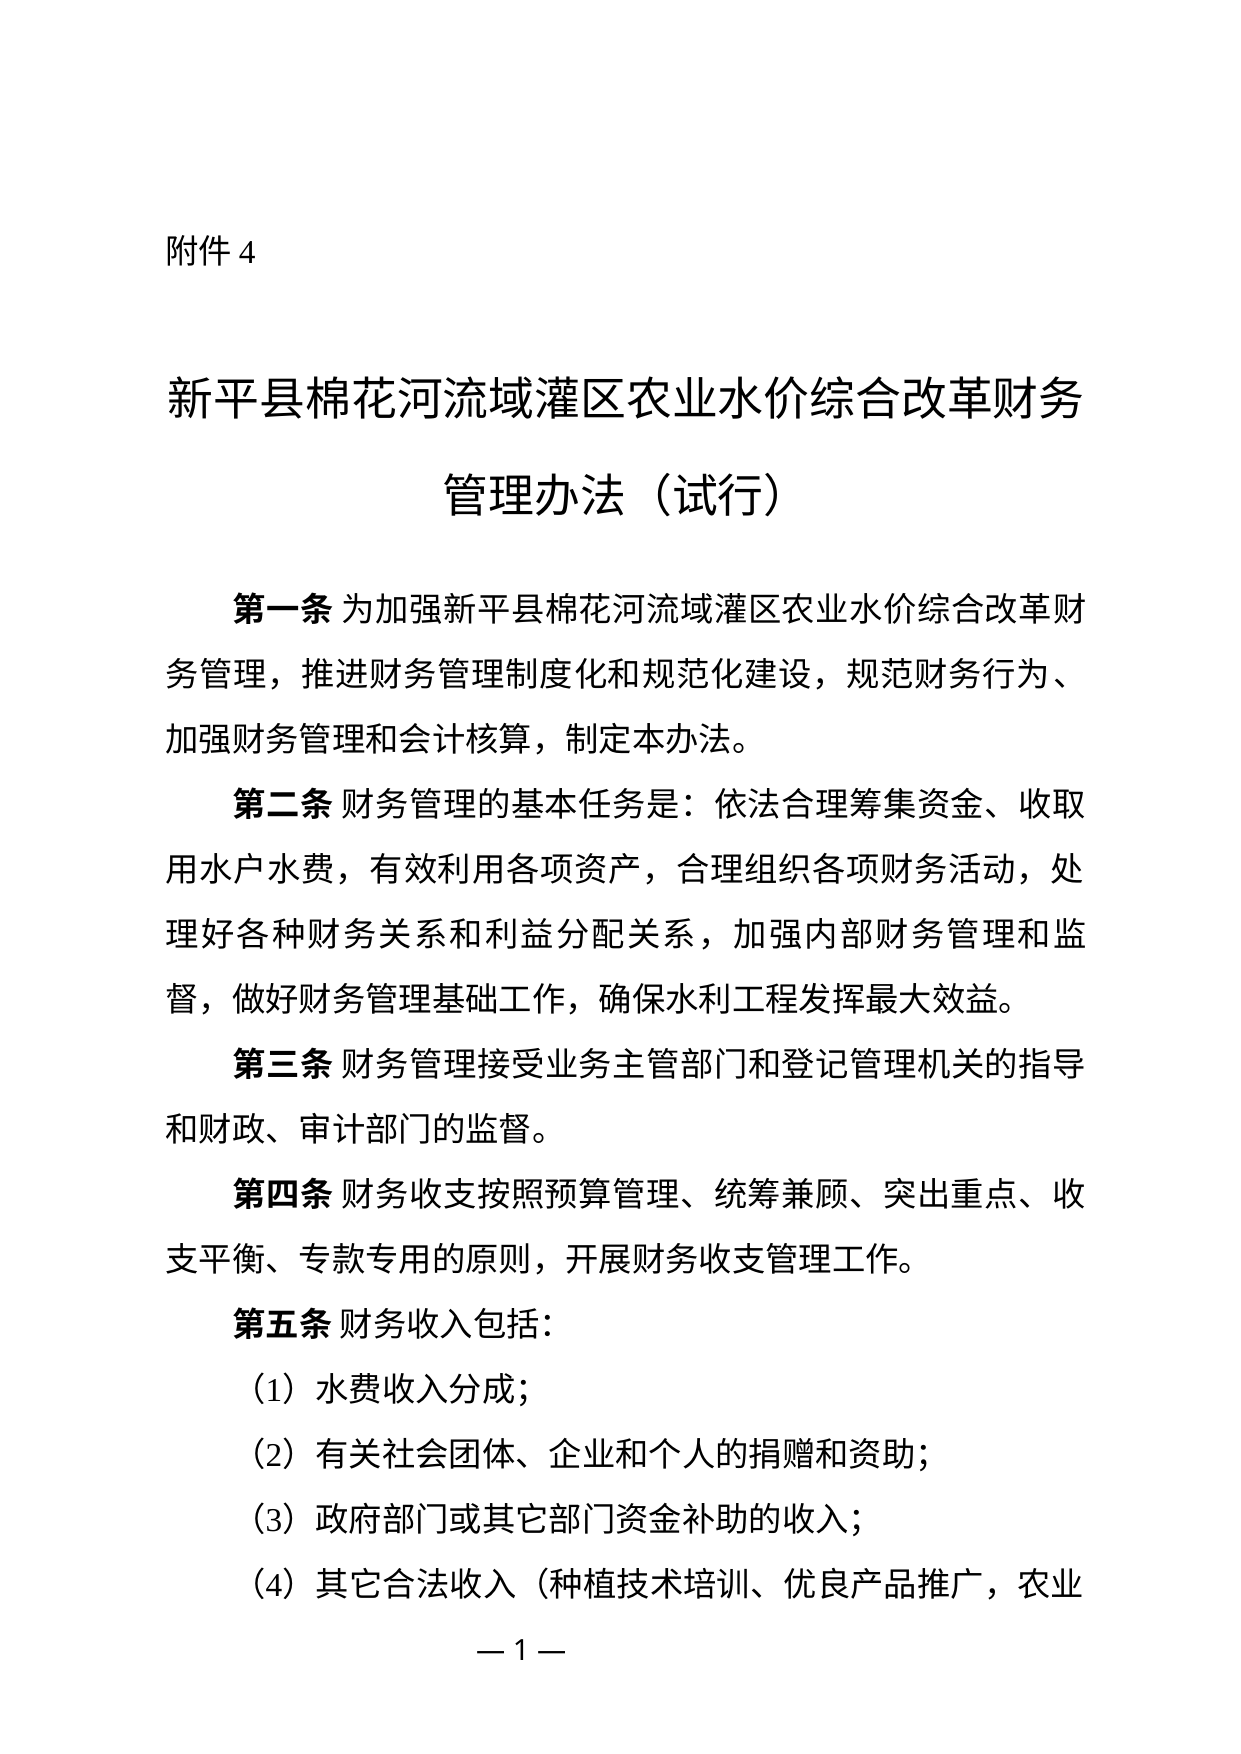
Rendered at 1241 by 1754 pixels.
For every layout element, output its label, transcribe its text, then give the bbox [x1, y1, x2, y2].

text 第五条 财务收入包括： [165, 1289, 1087, 1354]
text 新平县棉花河流域灌区农业水价综合改革财务管理办法（试行） [165, 347, 1087, 542]
text 附件4 [165, 217, 1087, 282]
text 第一条 为加强新平县棉花河流域灌区农业水价综合改革财务管理，推进财务管理制度化和规范化建设，规范财务行为、加强财务管理和会计核算，制定本办法。 [165, 574, 1087, 769]
text （2）有关社会团体、企业和个人的捐赠和资助； [165, 1419, 1087, 1484]
text 第三条 财务管理接受业务主管部门和登记管理机关的指导和财政、审计部门的监督。 [165, 1029, 1087, 1159]
text 第二条 财务管理的基本任务是：依法合理筹集资金、收取用水户水费，有效利用各项资产，合理组织各项财务活动，处理好各种财务关系和利益分配关系，加强内部财务管理和监督，做好财务管理基础工作，确保水利工程发挥最大效益。 [165, 769, 1087, 1029]
text （3）政府部门或其它部门资金补助的收入； [165, 1484, 1087, 1549]
text 第四条 财务收支按照预算管理、统筹兼顾、突出重点、收支平衡、专款专用的原则，开展财务收支管理工作。 [165, 1159, 1087, 1289]
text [165, 1549, 1087, 1614]
text （1）水费收入分成； [165, 1354, 1087, 1419]
